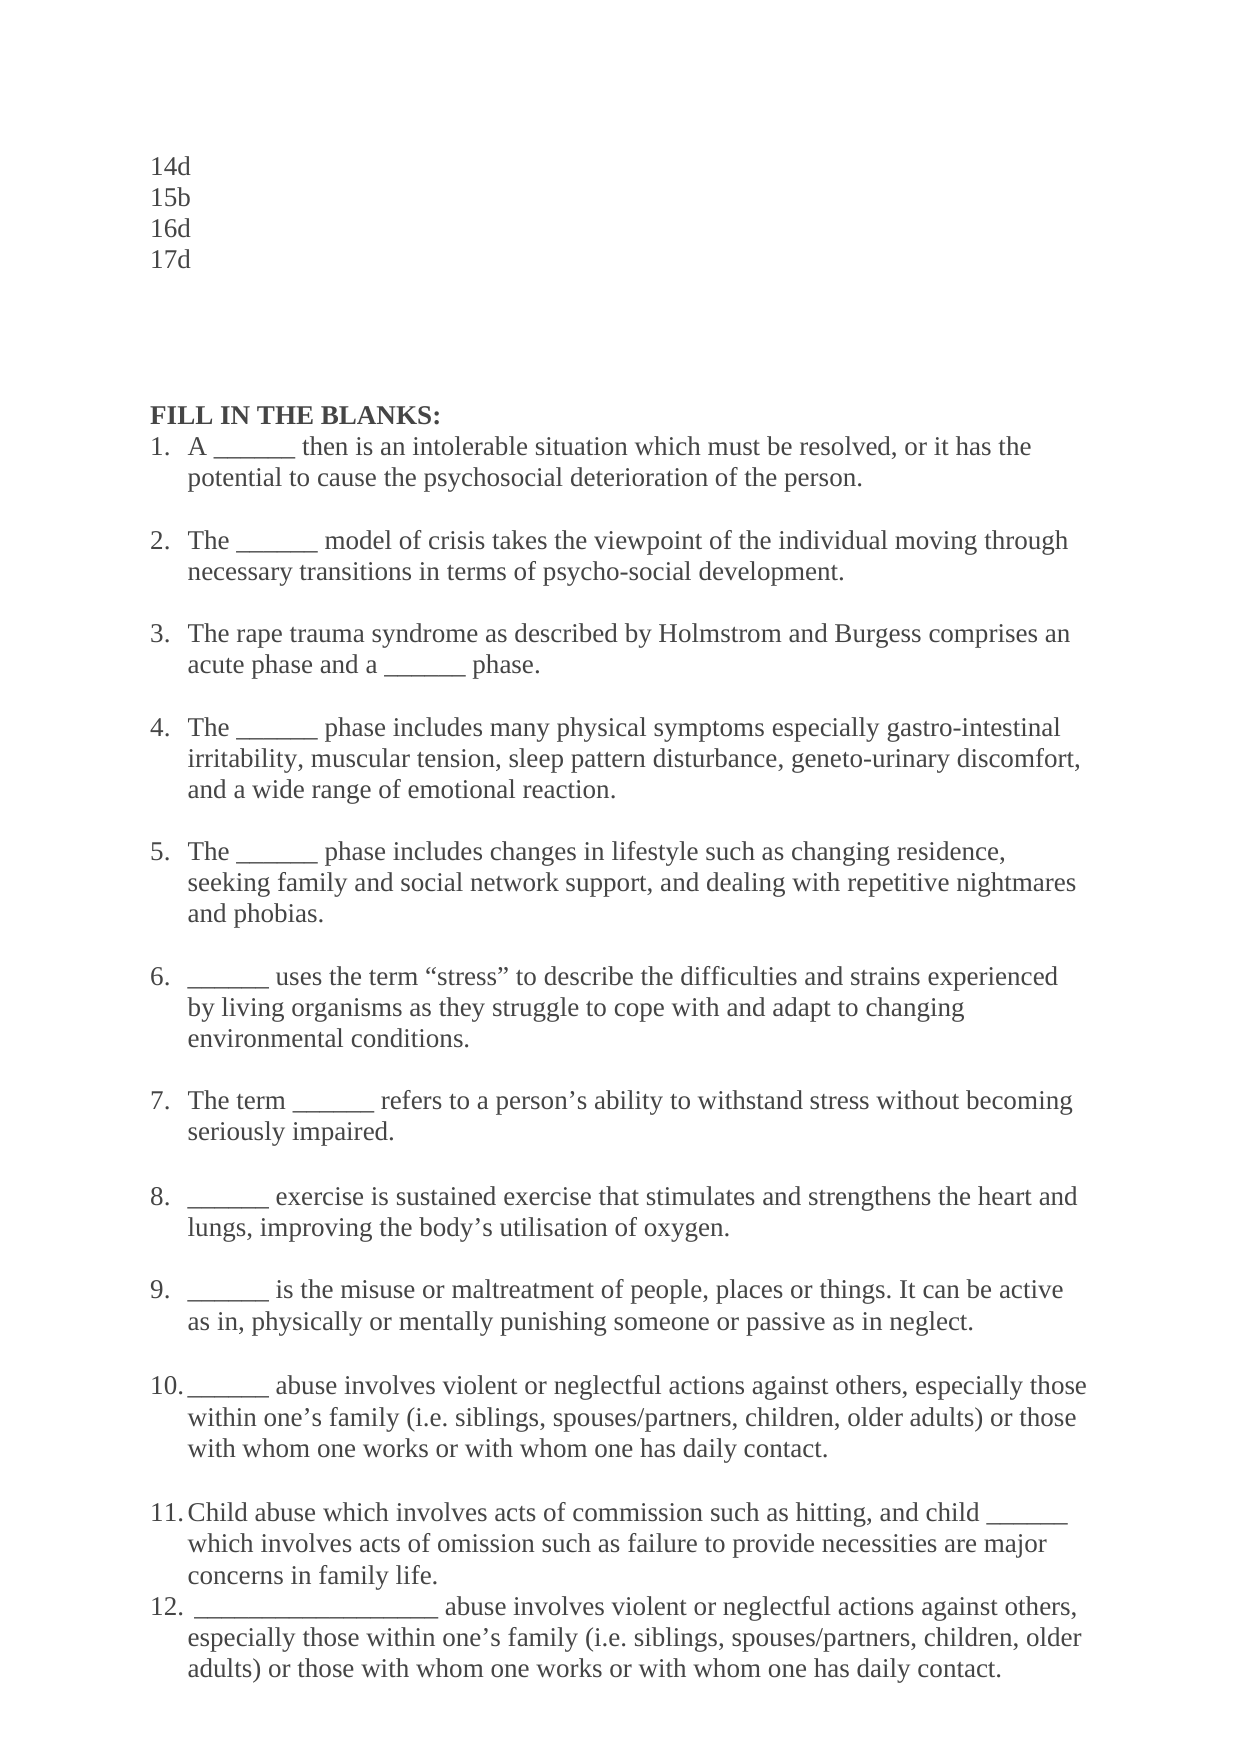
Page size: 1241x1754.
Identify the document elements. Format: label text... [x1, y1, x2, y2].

list The term ______ refers to a person’s ability to withstand stress without becoming seriously impaired. [150, 1084, 1090, 1147]
list The ______ model of crisis takes the viewpoint of the individual moving through necessary transitions in terms of psycho-social development. [150, 524, 1090, 586]
text 14d [150, 150, 1090, 181]
list __________________ abuse involves violent or neglectful actions against others, especially those within one’s family (i.e. siblings, spouses/partners, children, older adults) or those with whom one works or with whom one has daily contact. [150, 1590, 1090, 1683]
list ______ is the misuse or maltreatment of people, places or things. It can be active as in, physically or mentally punishing someone or passive as in neglect. [150, 1274, 1090, 1336]
list The ______ phase includes many physical symptoms especially gastro-intestinal irritability, muscular tension, sleep pattern disturbance, geneto-urinary discomfort, and a wide range of emotional reaction. [150, 711, 1090, 804]
list ______ uses the term “stress” to describe the difficulties and strains experienced by living organisms as they struggle to cope with and adapt to changing environmental conditions. [150, 960, 1090, 1053]
list The rape trauma syndrome as described by Holmstrom and Burgess comprises an acute phase and a ______ phase. [150, 617, 1090, 679]
list The ______ phase includes changes in lifestyle such as changing residence, seeking family and social network support, and dealing with repetitive nightmares and phobias. [150, 835, 1090, 929]
text 16d [150, 212, 1090, 243]
list ______ abuse involves violent or neglectful actions against others, especially those within one’s family (i.e. siblings, spouses/partners, children, older adults) or those with whom one works or with whom one has daily contact. [150, 1369, 1090, 1463]
list Child abuse which involves acts of commission such as hitting, and child ______ which involves acts of omission such as failure to provide necessities are major concerns in family life. [150, 1496, 1090, 1590]
list A ______ then is an intolerable situation which must be resolved, or it has the potential to cause the psychosocial deterioration of the person. [150, 430, 1090, 493]
text 17d [150, 243, 1090, 274]
text FILL IN THE BLANKS: [150, 399, 1090, 430]
list ______ exercise is sustained exercise that stimulates and strengthens the heart and lungs, improving the body’s utilisation of oxygen. [150, 1180, 1090, 1242]
text 15b [150, 181, 1090, 212]
